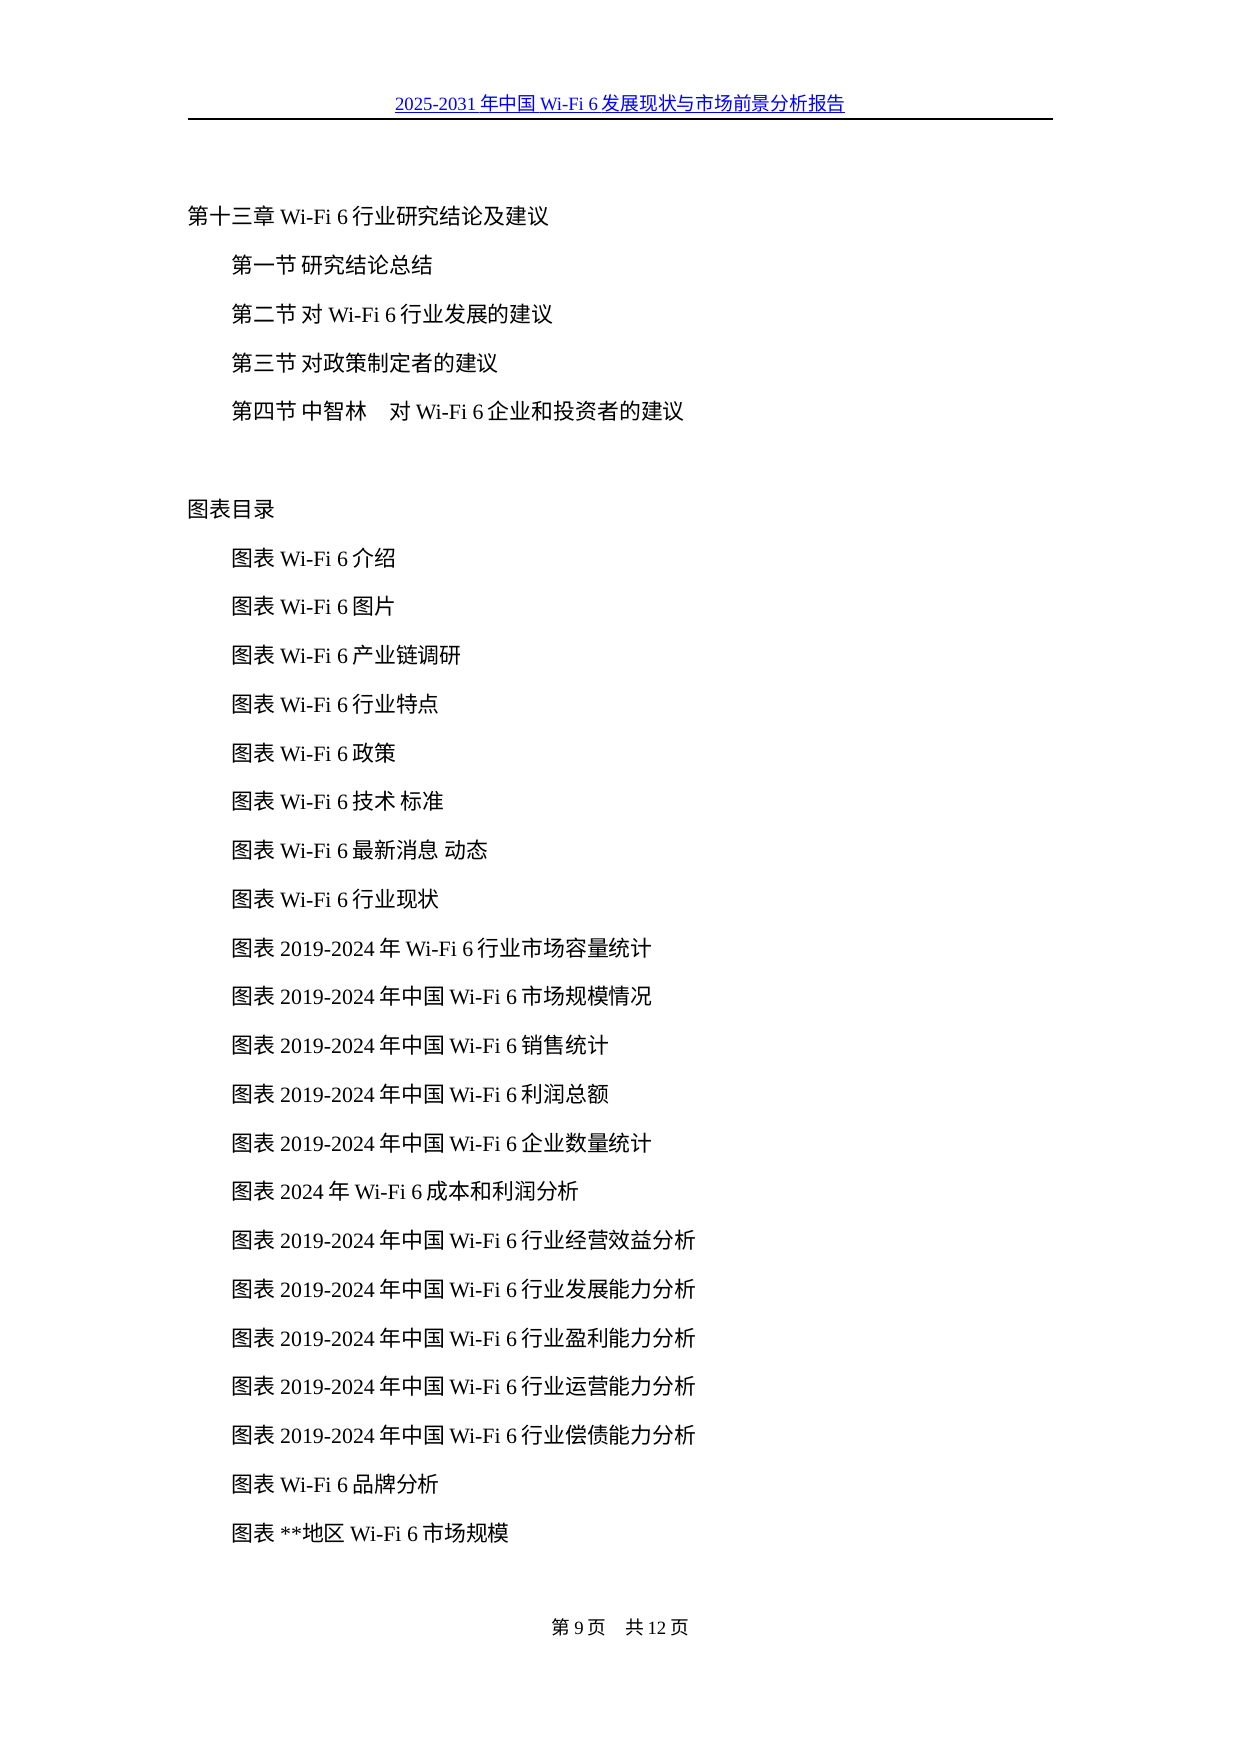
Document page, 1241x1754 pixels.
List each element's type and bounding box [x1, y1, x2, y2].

text [187, 150, 1053, 1548]
